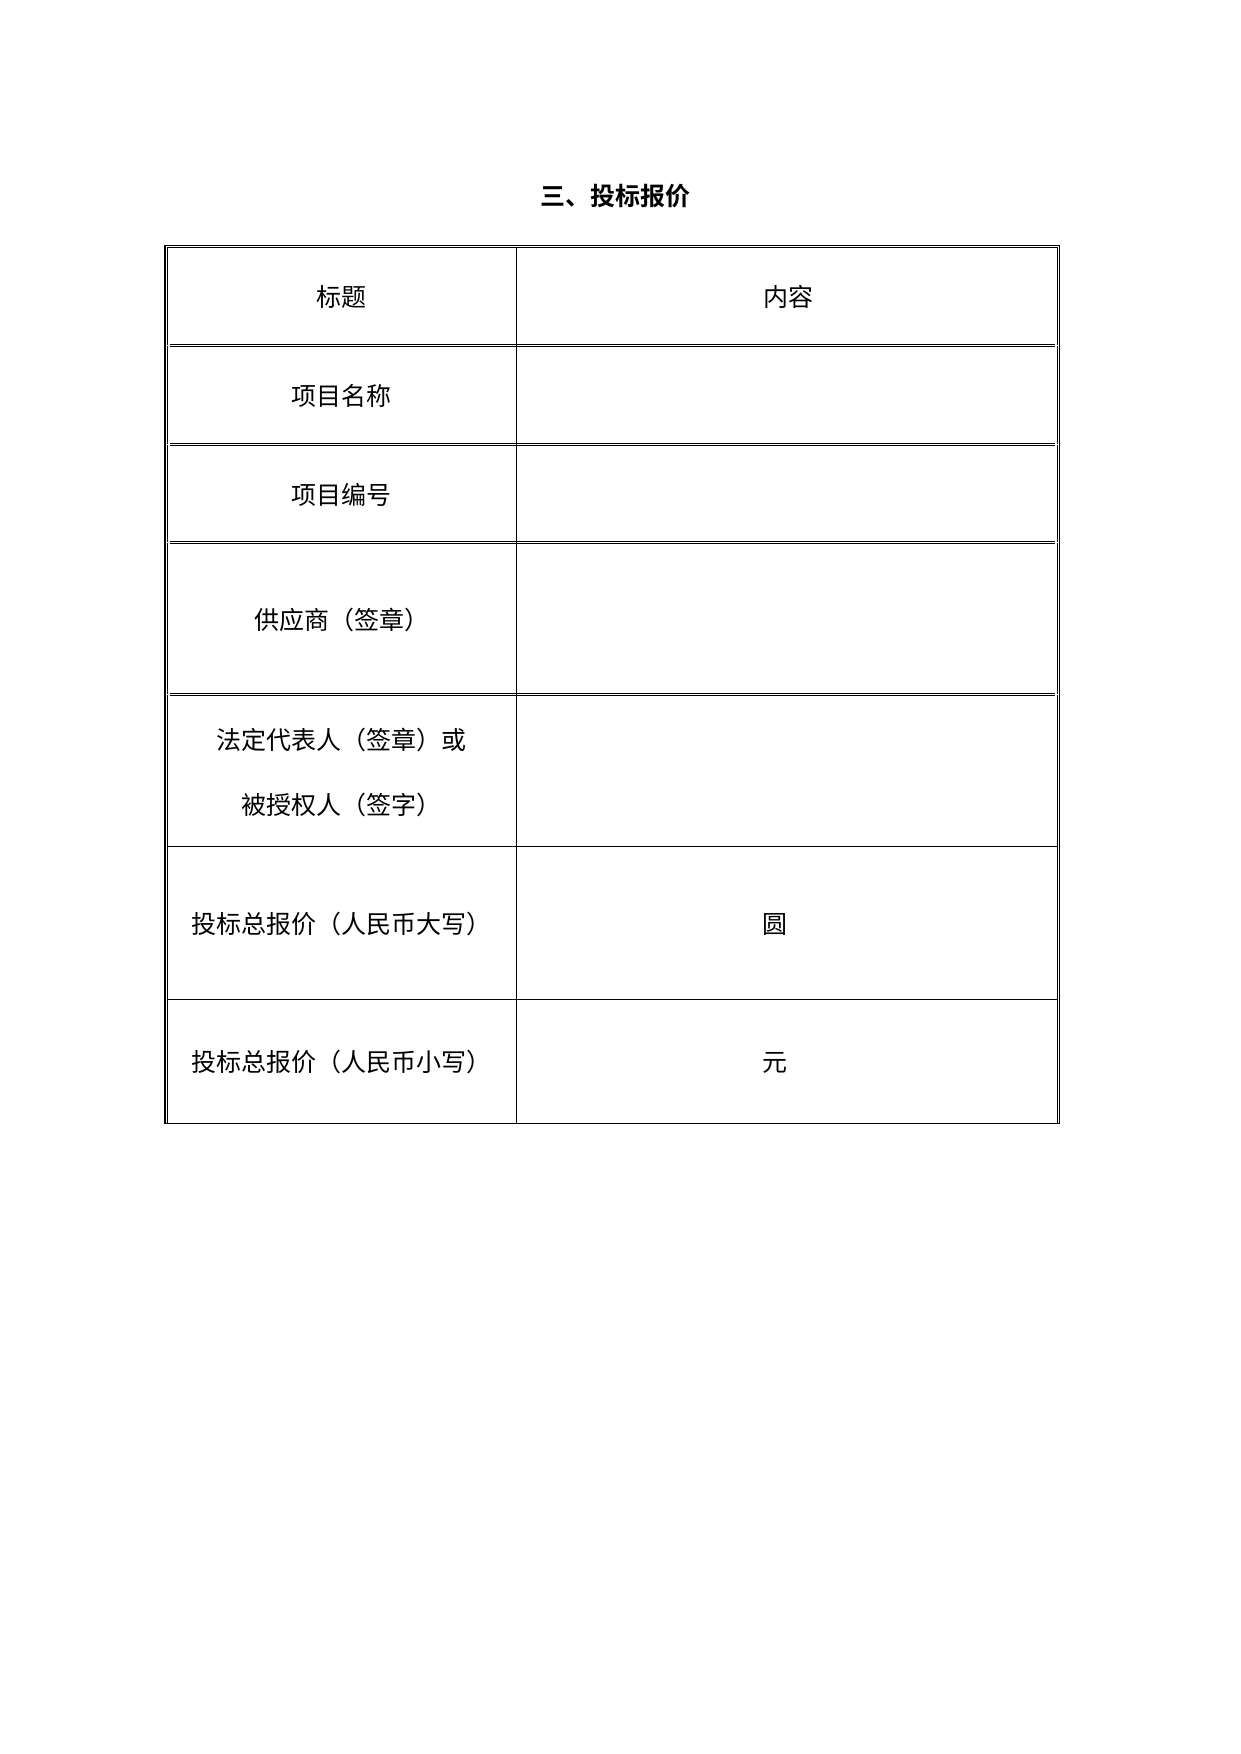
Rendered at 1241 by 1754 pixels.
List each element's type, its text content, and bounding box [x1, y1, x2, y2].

table_cell 圆 [517, 847, 1057, 998]
table_cell 法定代表人（签章）或 被授权人（签字） [166, 693, 516, 846]
table_cell 项目名称 [168, 344, 516, 442]
table_cell 投标总报价（人民币小写） [168, 1000, 516, 1122]
table_cell [517, 344, 1057, 442]
table_cell 项目编号 [168, 443, 516, 541]
table_cell [517, 541, 1059, 693]
table_cell 元 [517, 1000, 1057, 1122]
table_cell [517, 443, 1057, 541]
table_cell [517, 693, 1059, 846]
table_cell 供应商（签章） [166, 541, 516, 693]
text 三、投标报价 [177, 162, 1053, 227]
table_header 内容 [517, 248, 1057, 344]
table_cell 投标总报价（人民币大写） [168, 847, 516, 998]
table_header 标题 [168, 248, 516, 344]
